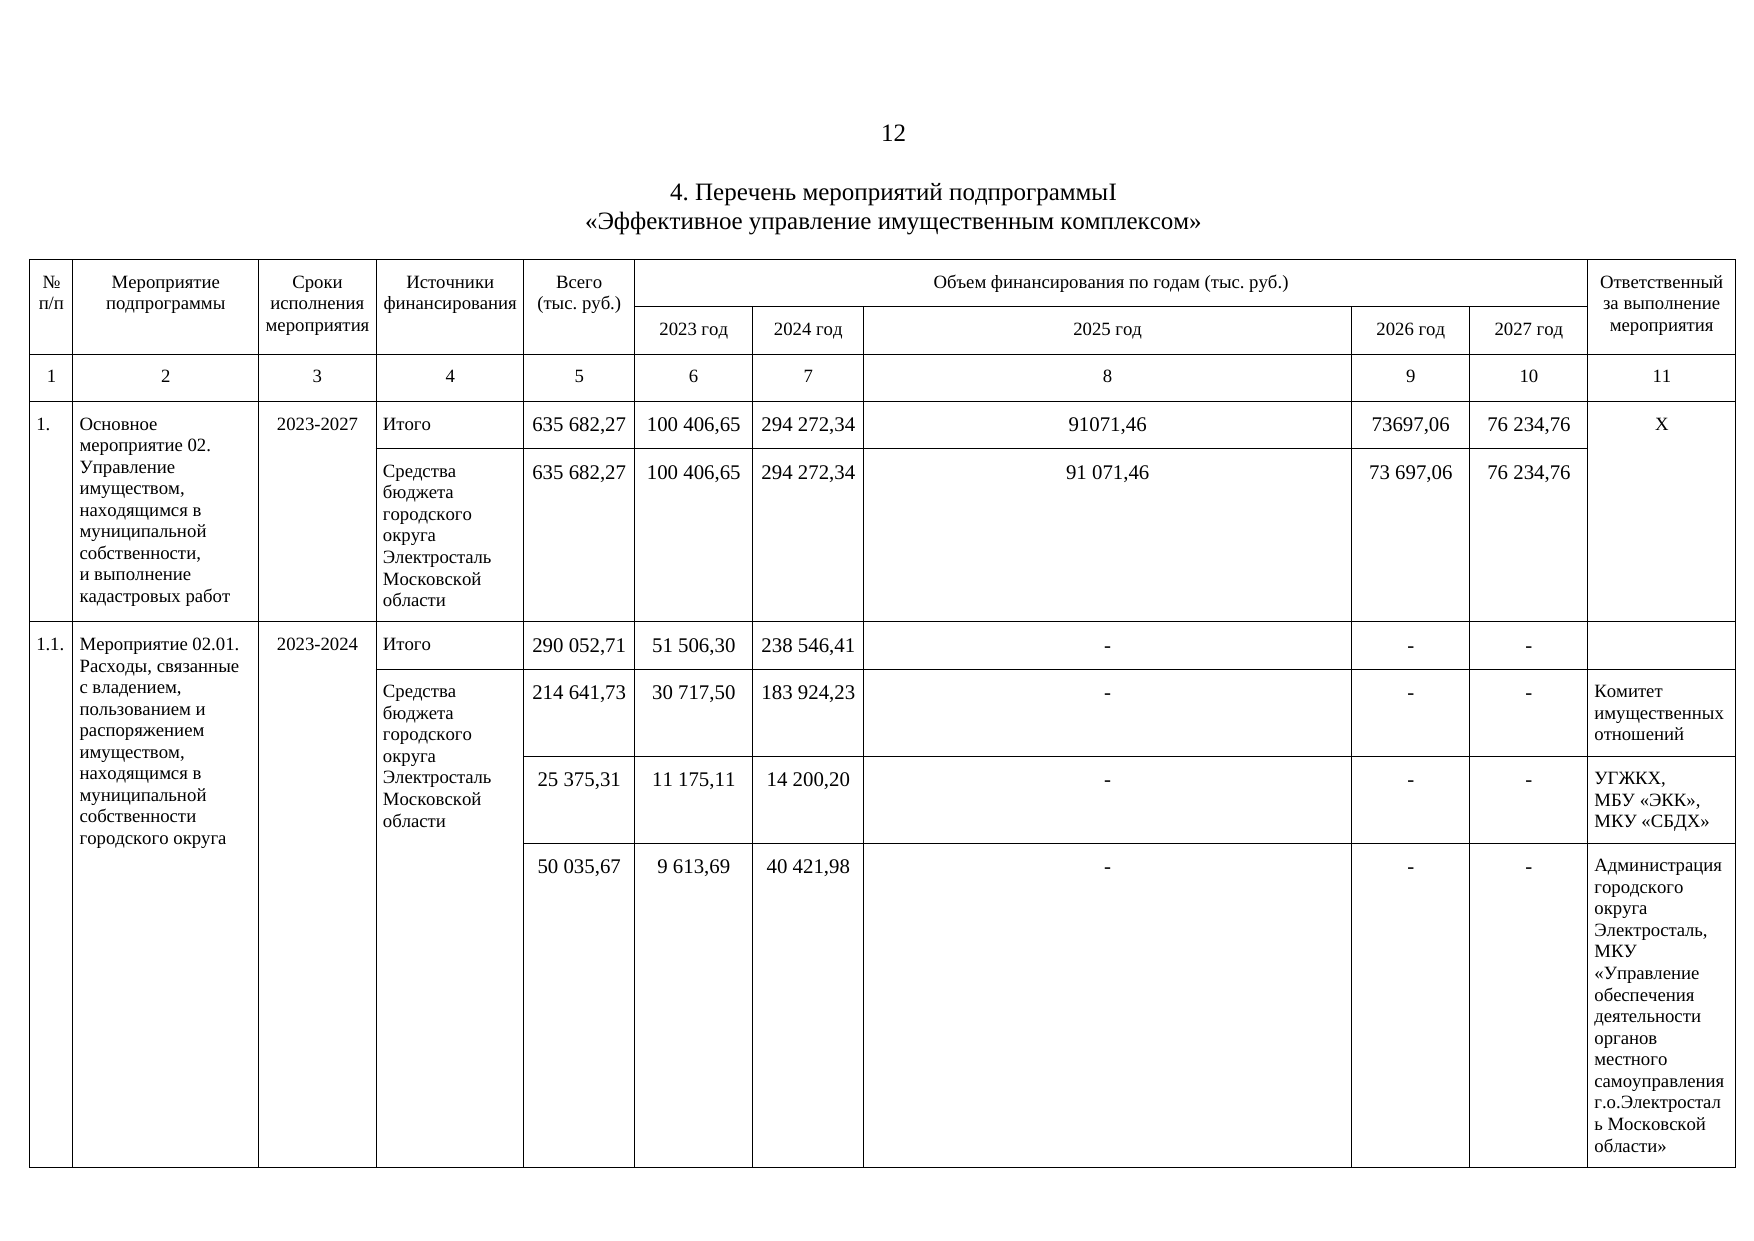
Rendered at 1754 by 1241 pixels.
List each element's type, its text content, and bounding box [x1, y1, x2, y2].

table_header Ответственный за выполнение мероприятия [1588, 260, 1735, 353]
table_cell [377, 670, 523, 1167]
table_cell - [1470, 670, 1587, 756]
table_cell Х [1588, 402, 1735, 621]
table_cell 9 [1352, 355, 1469, 401]
table_cell 25 375,31 [524, 757, 634, 842]
table_cell 51 506,30 [635, 622, 752, 668]
table_cell 50 035,67 [524, 844, 634, 1167]
text 4. Перечень мероприятий подпрограммыI [118, 177, 1668, 206]
table_cell 5 [524, 355, 634, 401]
table_cell - [1470, 844, 1587, 1167]
table_header Сроки исполнения мероприятия [259, 260, 376, 353]
table_cell 76 234,76 [1470, 449, 1587, 621]
table_cell 10 [1470, 355, 1587, 401]
table_cell 11 175,11 [635, 757, 752, 842]
table_cell 2026 год [1352, 307, 1469, 353]
table_cell 2023-2027 [259, 402, 376, 621]
table_cell - [1352, 670, 1469, 756]
table_cell 91 071,46 [864, 449, 1351, 621]
table_cell 7 [753, 355, 863, 401]
table_cell 76 234,76 [1470, 402, 1587, 448]
table_cell Мероприятие 02.01. Расходы, связанные с владением, пользованием и распоряжением имуществом, находящимся в муниципальной собственности городского округа [73, 622, 258, 1167]
table_cell Администрация городского округа Электросталь, МКУ «Управление обеспечения деятельности органов местного самоуправления г.о.Электросталь Московской области» [1588, 844, 1735, 1167]
table_header Объем финансирования по годам (тыс. руб.) [635, 260, 1587, 306]
table_cell 100 406,65 [635, 402, 752, 448]
table_cell - [1352, 757, 1469, 842]
table_cell 1.1. [30, 622, 72, 1167]
table_cell 294 272,34 [753, 402, 863, 448]
table_cell 2 [73, 355, 258, 401]
table_cell Основное мероприятие 02. Управление имуществом, находящимся в муниципальной собственности, и выполнение кадастровых работ [73, 402, 258, 621]
table_cell Итого [377, 622, 523, 668]
table_cell 14 200,20 [753, 757, 863, 842]
table_cell 2024 год [753, 307, 863, 353]
table_header Источники финансирования [377, 260, 523, 353]
table_cell 9 613,69 [635, 844, 752, 1167]
table_cell 73697,06 [1352, 402, 1469, 448]
table_cell 2023-2024 [259, 622, 376, 1167]
table_cell 40 421,98 [753, 844, 863, 1167]
table_cell 635 682,27 [524, 402, 634, 448]
table_cell 1. [30, 402, 72, 621]
table_cell 30 717,50 [635, 670, 752, 756]
table_cell УГЖКХ, МБУ «ЭКК», МКУ «СБДХ» [1588, 757, 1735, 842]
table_cell - [864, 622, 1351, 668]
table_cell 4 [377, 355, 523, 401]
table_cell 294 272,34 [753, 449, 863, 621]
table_cell 635 682,27 [524, 449, 634, 621]
table_cell 2027 год [1470, 307, 1587, 353]
table_cell - [1352, 844, 1469, 1167]
table_cell - [864, 757, 1351, 842]
table_cell 214 641,73 [524, 670, 634, 756]
table_cell 238 546,41 [753, 622, 863, 668]
table_cell - [1470, 757, 1587, 842]
table_cell 3 [259, 355, 376, 401]
table_header Мероприятие подпрограммы [73, 260, 258, 353]
table_cell 2023 год [635, 307, 752, 353]
table_cell 100 406,65 [635, 449, 752, 621]
table_cell - [864, 844, 1351, 1167]
table_header Всего (тыс. руб.) [524, 260, 634, 353]
table_header № п/п [30, 260, 72, 353]
table_cell 11 [1588, 355, 1735, 401]
table_cell 183 924,23 [753, 670, 863, 756]
table_cell Комитет имущественных отношений [1588, 670, 1735, 756]
table_cell 73 697,06 [1352, 449, 1469, 621]
table_cell 290 052,71 [524, 622, 634, 668]
table_cell 1 [30, 355, 72, 401]
table_cell 91071,46 [864, 402, 1351, 448]
table_cell - [1470, 622, 1587, 668]
table_cell 8 [864, 355, 1351, 401]
table_cell 6 [635, 355, 752, 401]
table_cell - [1352, 622, 1469, 668]
table_cell - [864, 670, 1351, 756]
table_cell [1588, 622, 1735, 668]
table_cell Итого [377, 402, 523, 448]
table_cell 2025 год [864, 307, 1351, 353]
text «Эффективное управление имущественным комплексом» [118, 206, 1668, 235]
table_cell Средства бюджета городского округа Электросталь Московской области [377, 449, 523, 621]
